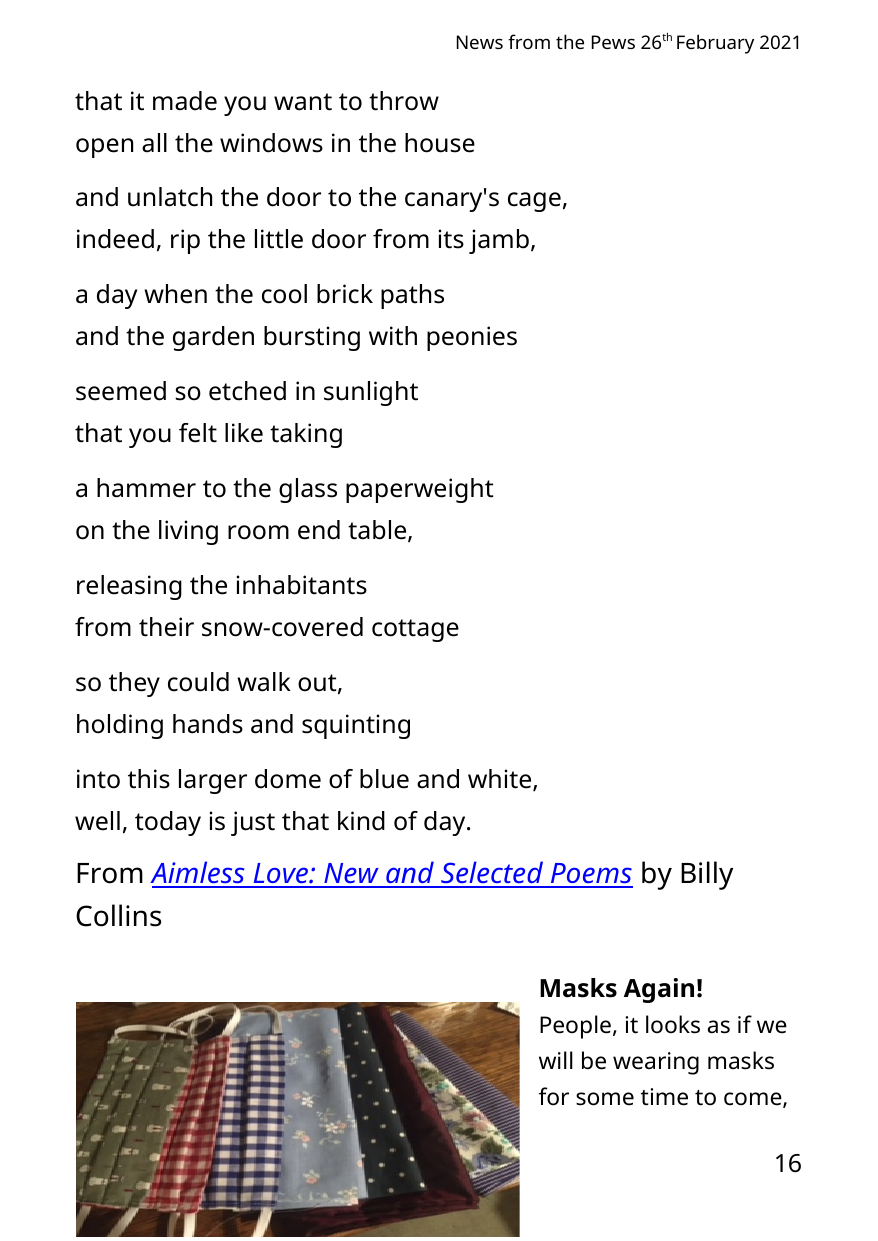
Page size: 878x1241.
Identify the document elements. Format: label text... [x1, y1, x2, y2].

text a day when the cool brick paths and the garden bursting with peonies [75, 269, 802, 353]
text into this larger dome of blue and white, well, today is just that kind of day. [75, 753, 802, 837]
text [75, 970, 802, 1112]
text that it made you want to throw open all the windows in the house [75, 75, 802, 159]
text a hammer to the glass paperweight on the living room end table, [75, 462, 802, 547]
text so they could walk out, holding hands and squinting [75, 656, 802, 741]
text and unlatch the door to the canary's cage, indeed, rip the little door from its jamb, [75, 172, 802, 256]
text releasing the inhabitants from their snow-covered cottage [75, 559, 802, 644]
text From Aimless Love: New and Selected Poems by Billy Collins [75, 850, 802, 934]
picture [76, 1002, 520, 1237]
text seemed so etched in sunlight that you felt like taking [75, 366, 802, 450]
